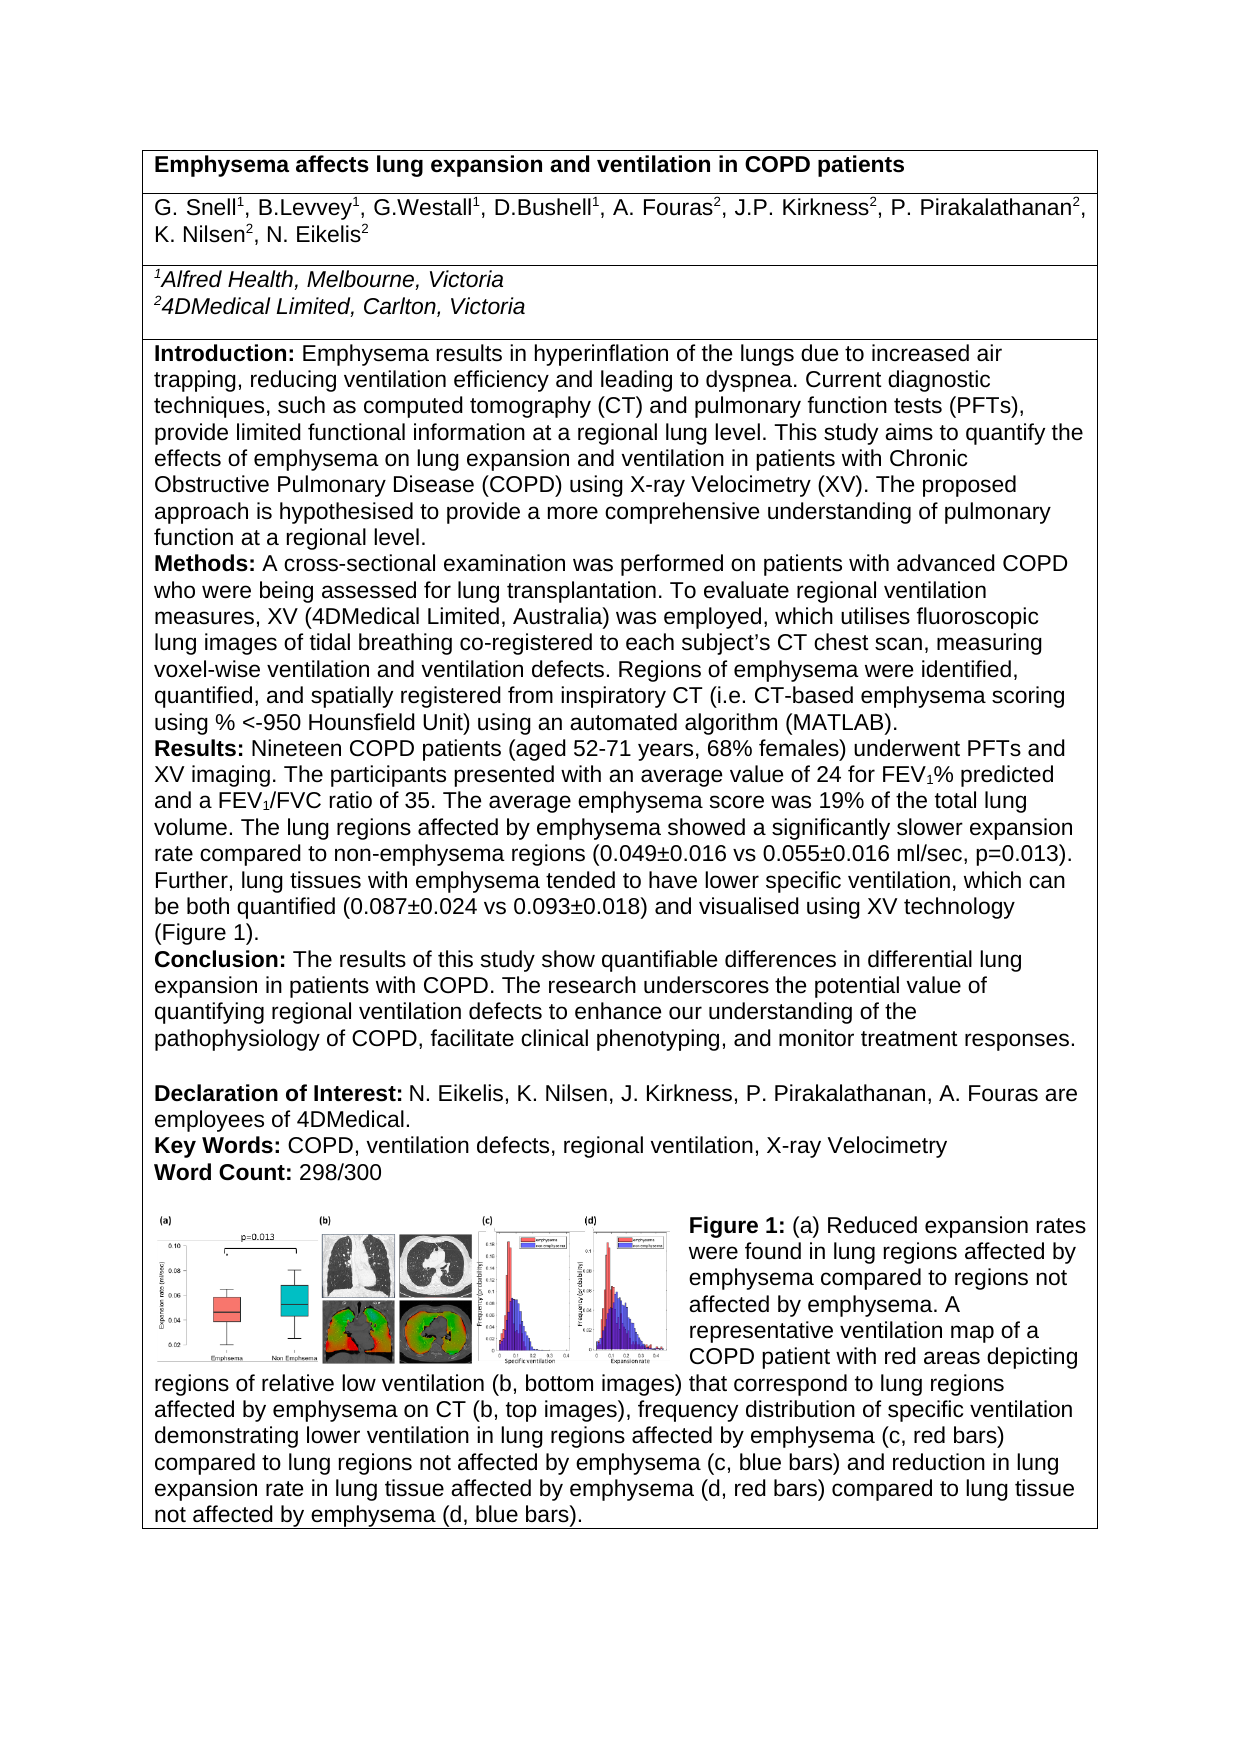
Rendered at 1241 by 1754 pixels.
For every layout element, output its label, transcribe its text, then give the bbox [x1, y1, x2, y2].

picture [153, 1210, 670, 1366]
table_cell Introduction: Emphysema results in hyperinflation of the lungs due to increased air trapping, reducing ventilation efficiency and leading to dyspnea. Current diagnostic techniques, such as computed tomography (CT) and pulmonary function tests (PFTs), provide limited functional information at a regional lung level. This study aims to quantify the effects of emphysema on lung expansion and ventilation in patients with Chronic Obstructive Pulmonary Disease (COPD) using X-ray Velocimetry (XV). The proposed approach is hypothesised to provide a more comprehensive understanding of pulmonary function at a regional level. Methods: A cross-sectional examination was performed on patients with advanced COPD who were being assessed for lung transplantation. To evaluate regional ventilation measures, XV (4DMedical Limited, Australia) was employed, which utilises fluoroscopic lung images of tidal breathing co-registered to each subject’s CT chest scan, measuring voxel-wise ventilation and ventilation defects. Regions of emphysema were identified, quantified, and spatially registered from inspiratory CT (i.e. CT-based emphysema scoring using % <-950 Hounsfield Unit) using an automated algorithm (MATLAB). Results: Nineteen COPD patients (aged 52-71 years, 68% females) underwent PFTs and XV imaging. The participants presented with an average value of 24 for FEV1% predicted and a FEV1/FVC ratio of 35. The average emphysema score was 19% of the total lung volume. The lung regions affected by emphysema showed a significantly slower expansion rate compared to non-emphysema regions (0.049±0.016 vs 0.055±0.016 ml/sec, p=0.013). Further, lung tissues with emphysema tended to have lower specific ventilation, which can be both quantified (0.087±0.024 vs 0.093±0.018) and visualised using XV technology (Figure 1). Conclusion: The results of this study show quantifiable differences in differential lung expansion in patients with COPD. The research underscores the potential value of quantifying regional ventilation defects to enhance our understanding of the pathophysiology of COPD, facilitate clinical phenotyping, and monitor treatment responses. Declaration of Interest: N. Eikelis, K. Nilsen, J. Kirkness, P. Pirakalathanan, A. Fouras are employees of 4DMedical. Key Words: COPD, ventilation defects, regional ventilation, X-ray Velocimetry Word Count: 298/300 Figure 1: (a) Reduced expansion rates were found in lung regions affected by emphysema compared to regions not affected by emphysema. A representative ventilation map of a COPD patient with red areas depicting regions of relative low ventilation (b, bottom images) that correspond to lung regions affected by emphysema on CT (b, top images), frequency distribution of specific ventilation demonstrating lower ventilation in lung regions affected by emphysema (c, red bars) compared to lung regions not affected by emphysema (c, blue bars) and reduction in lung expansion rate in lung tissue affected by emphysema (d, red bars) compared to lung tissue not affected by emphysema (d, blue bars). [143, 340, 1097, 1528]
table_header Emphysema affects lung expansion and ventilation in COPD patients [143, 151, 1097, 193]
table_cell G. Snell1, B.Levvey1, G.Westall1, D.Bushell1, A. Fouras2, J.P. Kirkness2, P. Pirakalathanan2, K. Nilsen2, N. Eikelis2 [143, 194, 1097, 265]
table_cell 1Alfred Health, Melbourne, Victoria 24DMedical Limited, Carlton, Victoria [143, 266, 1097, 338]
